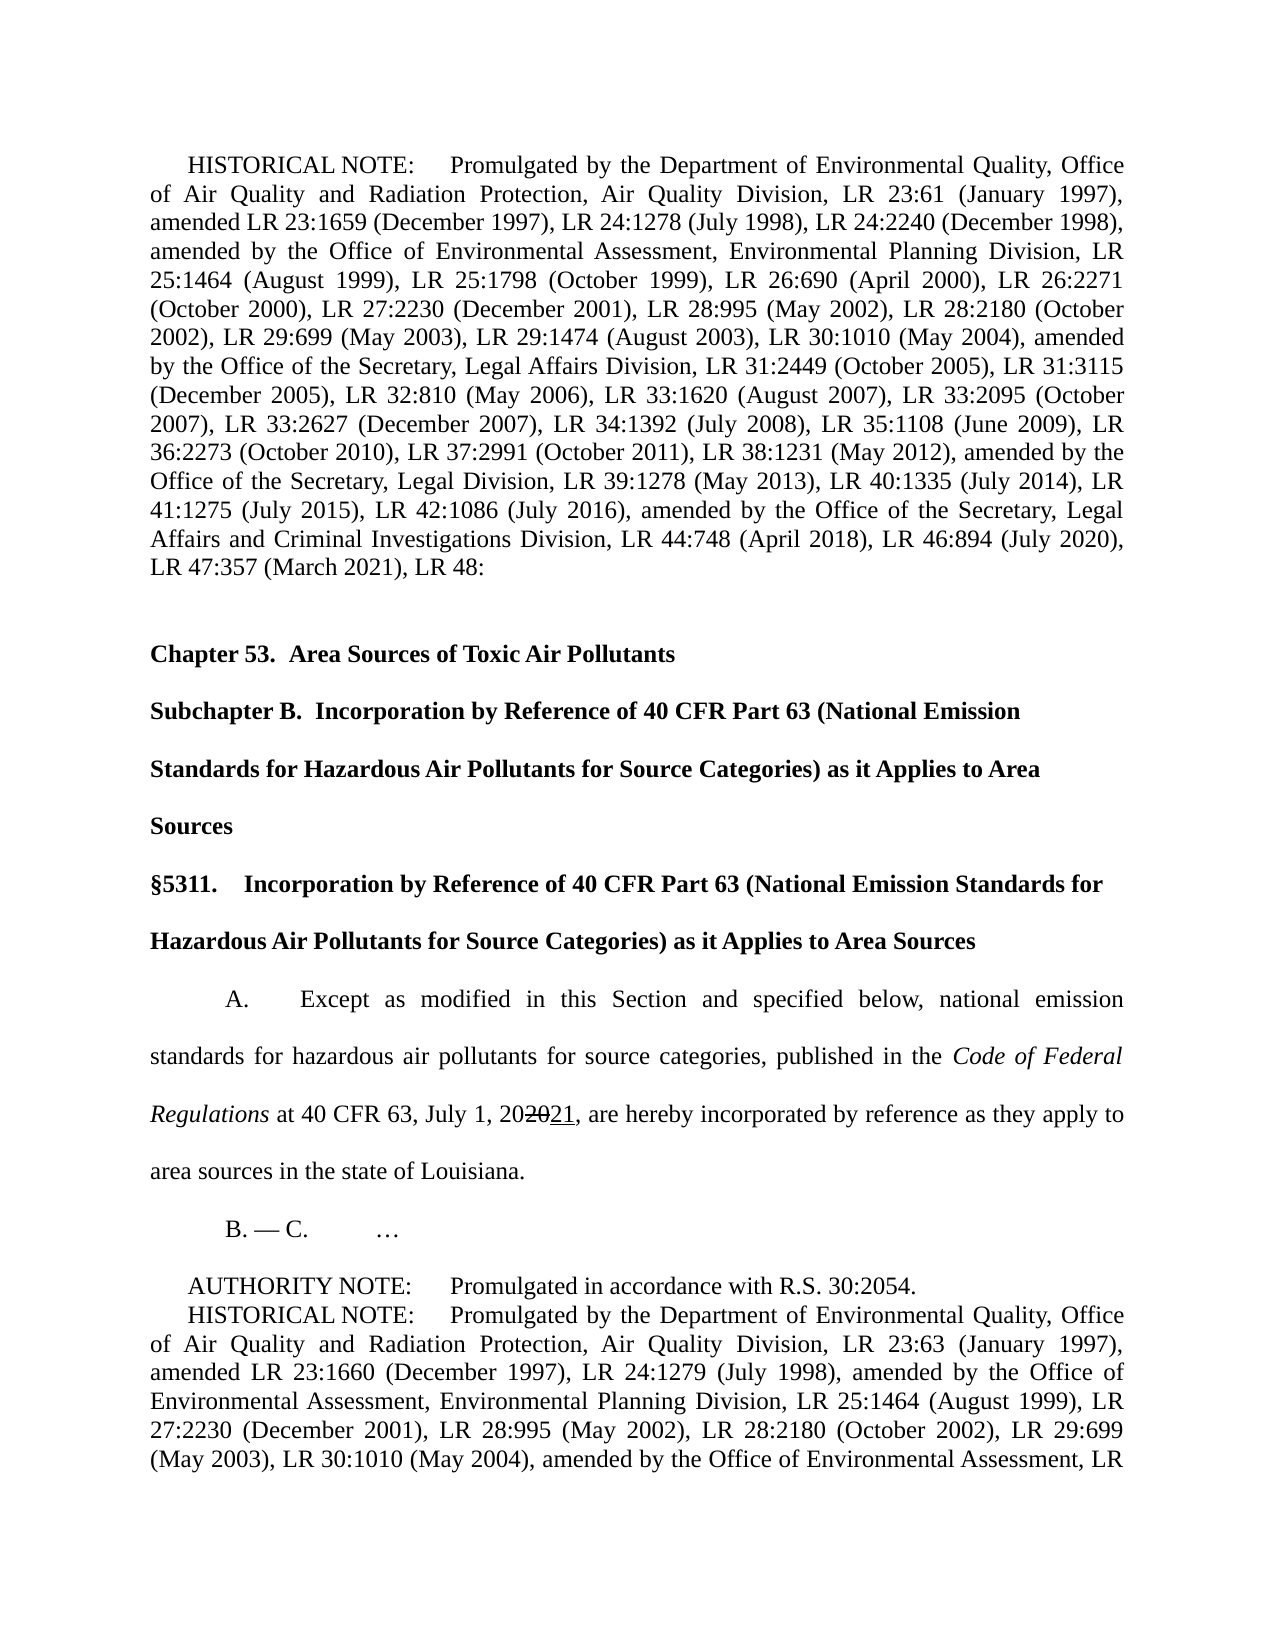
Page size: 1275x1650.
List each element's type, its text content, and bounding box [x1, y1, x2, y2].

text B. — C. … [150, 1214, 1125, 1242]
text Chapter 53. Area Sources of Toxic Air Pollutants [150, 639, 1110, 667]
text §5311. Incorporation by Reference of 40 CFR Part 63 (National Emission Standards for Hazardous Air Pollutants for Source Categories) as it Applies to Area Sources [150, 869, 1125, 955]
text Subchapter B. Incorporation by Reference of 40 CFR Part 63 (National Emission Standards for Hazardous Air Pollutants for Source Categories) as it Applies to Area Sources [150, 696, 1110, 840]
text AUTHORITY NOTE: Promulgated in accordance with R.S. 30:2054. [150, 1271, 1125, 1300]
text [150, 1300, 1125, 1472]
text A. Except as modified in this Section and specified below, national emission standards for hazardous air pollutants for source categories, published in the Code of Federal Regulations at 40 CFR 63, July 1, 202021, are hereby incorporated by reference as they apply to area sources in the state of Louisiana. [150, 984, 1125, 1185]
text HISTORICAL NOTE: Promulgated by the Department of Environmental Quality, Office of Air Quality and Radiation Protection, Air Quality Division, LR 23:61 (January 1997), amended LR 23:1659 (December 1997), LR 24:1278 (July 1998), LR 24:2240 (December 1998), amended by the Office of Environmental Assessment, Environmental Planning Division, LR 25:1464 (August 1999), LR 25:1798 (October 1999), LR 26:690 (April 2000), LR 26:2271 (October 2000), LR 27:2230 (December 2001), LR 28:995 (May 2002), LR 28:2180 (October 2002), LR 29:699 (May 2003), LR 29:1474 (August 2003), LR 30:1010 (May 2004), amended by the Office of the Secretary, Legal Affairs Division, LR 31:2449 (October 2005), LR 31:3115 (December 2005), LR 32:810 (May 2006), LR 33:1620 (August 2007), LR 33:2095 (October 2007), LR 33:2627 (December 2007), LR 34:1392 (July 2008), LR 35:1108 (June 2009), LR 36:2273 (October 2010), LR 37:2991 (October 2011), LR 38:1231 (May 2012), amended by the Office of the Secretary, Legal Division, LR 39:1278 (May 2013), LR 40:1335 (July 2014), LR 41:1275 (July 2015), LR 42:1086 (July 2016), amended by the Office of the Secretary, Legal Affairs and Criminal Investigations Division, LR 44:748 (April 2018), LR 46:894 (July 2020), LR 47:357 (March 2021), LR 48: [150, 150, 1125, 581]
